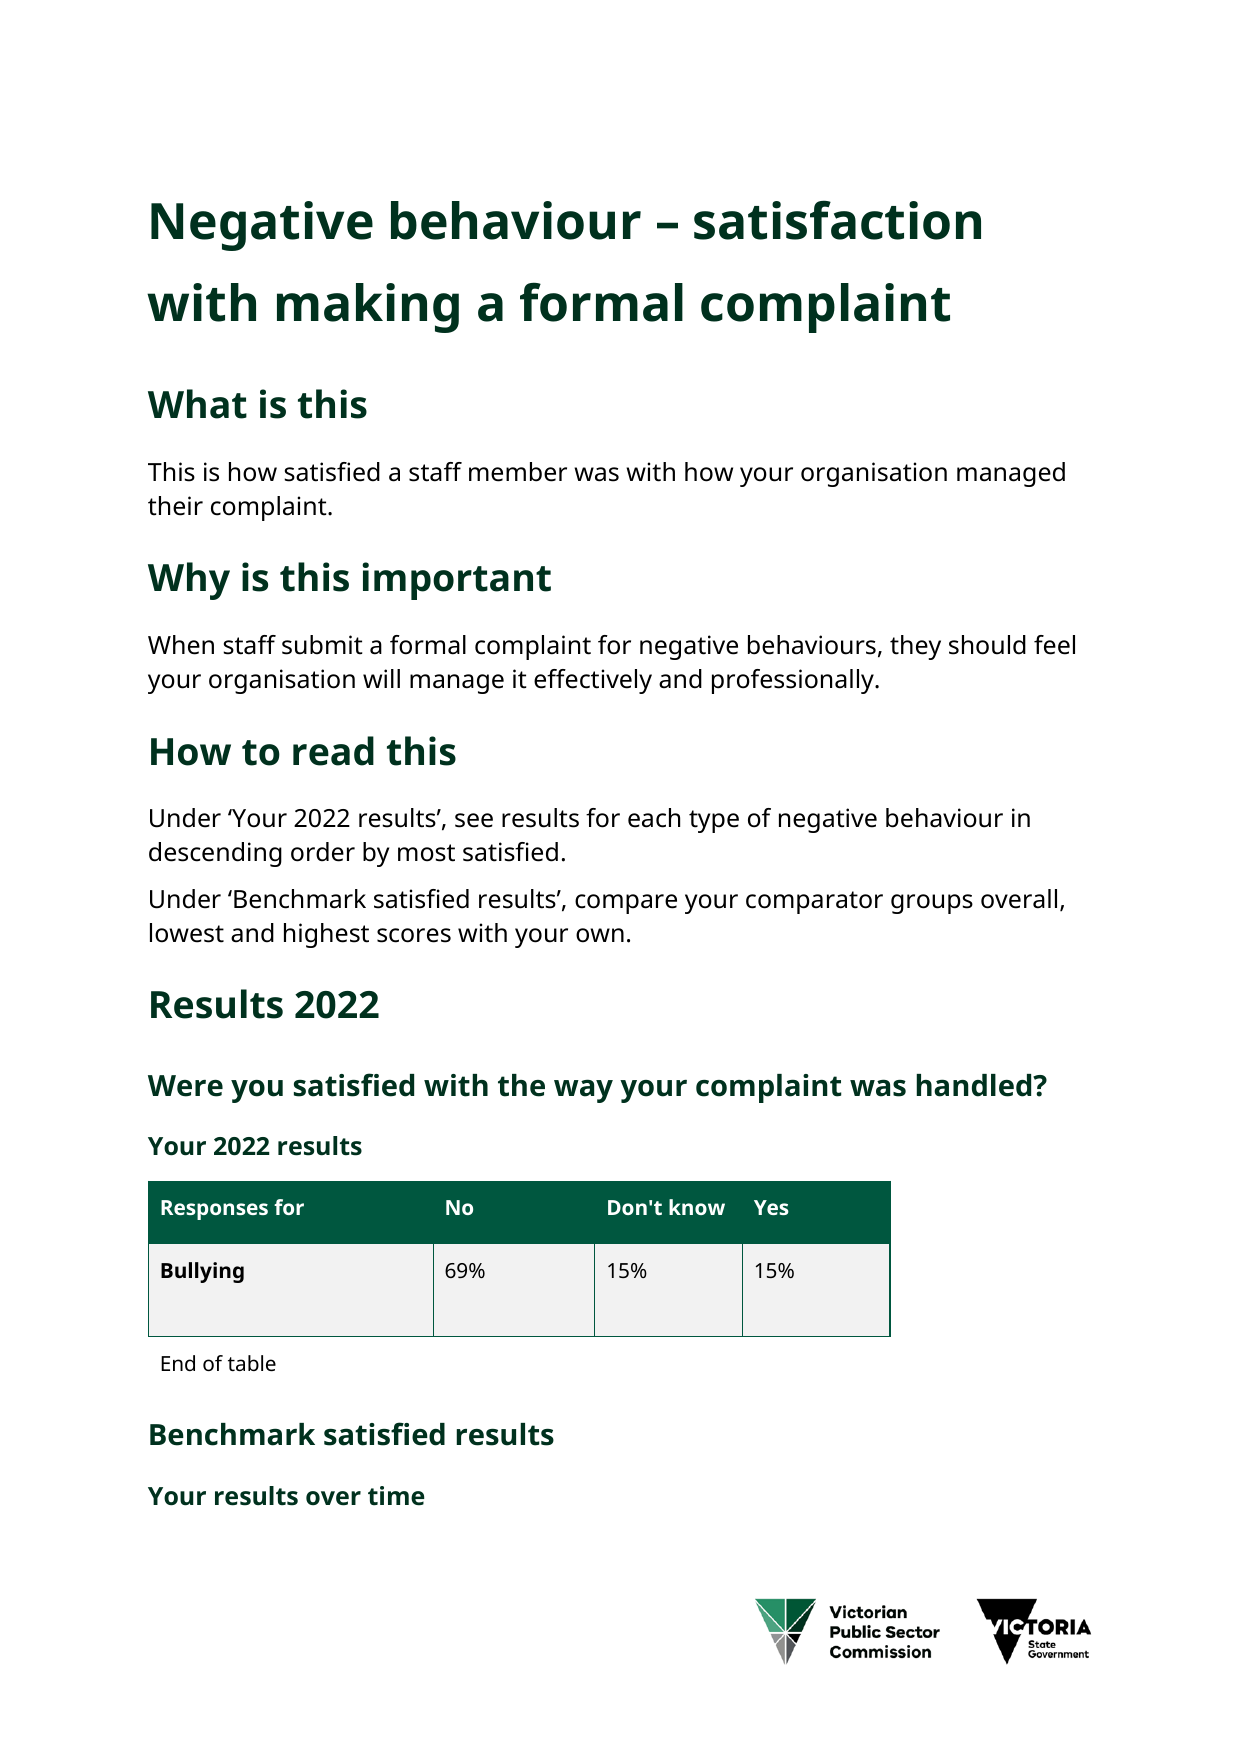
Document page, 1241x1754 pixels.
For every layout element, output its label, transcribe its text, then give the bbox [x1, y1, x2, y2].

subtitle Benchmark satisfied results [148, 1414, 1092, 1454]
subtitle Your 2022 results [148, 1129, 1092, 1163]
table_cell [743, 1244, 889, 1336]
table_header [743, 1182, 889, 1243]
subtitle Negative behaviour – satisfaction with making a formal complaint [148, 186, 1092, 336]
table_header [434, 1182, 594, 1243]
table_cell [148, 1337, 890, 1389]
text Under ‘Your 2022 results’, see results for each type of negative behaviour in descending order by most satisfied. [148, 801, 1092, 869]
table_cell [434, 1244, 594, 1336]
subtitle What is this [148, 379, 1092, 430]
text Under ‘Benchmark satisfied results’, compare your comparator groups overall, lowest and highest scores with your own. [148, 881, 1092, 949]
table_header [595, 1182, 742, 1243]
subtitle Why is this important [148, 552, 1092, 603]
subtitle Results 2022 [148, 978, 1092, 1029]
subtitle Were you satisfied with the way your complaint was handled? [148, 1065, 1092, 1104]
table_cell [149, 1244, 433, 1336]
text This is how satisfied a staff member was with how your organisation managed their complaint. [148, 454, 1092, 523]
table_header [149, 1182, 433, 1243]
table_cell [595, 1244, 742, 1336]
subtitle Your results over time [148, 1479, 1092, 1513]
picture [754, 1598, 1093, 1666]
text When staff submit a formal complaint for negative behaviours, they should feel your organisation will manage it effectively and professionally. [148, 628, 1092, 696]
subtitle How to read this [148, 725, 1092, 776]
